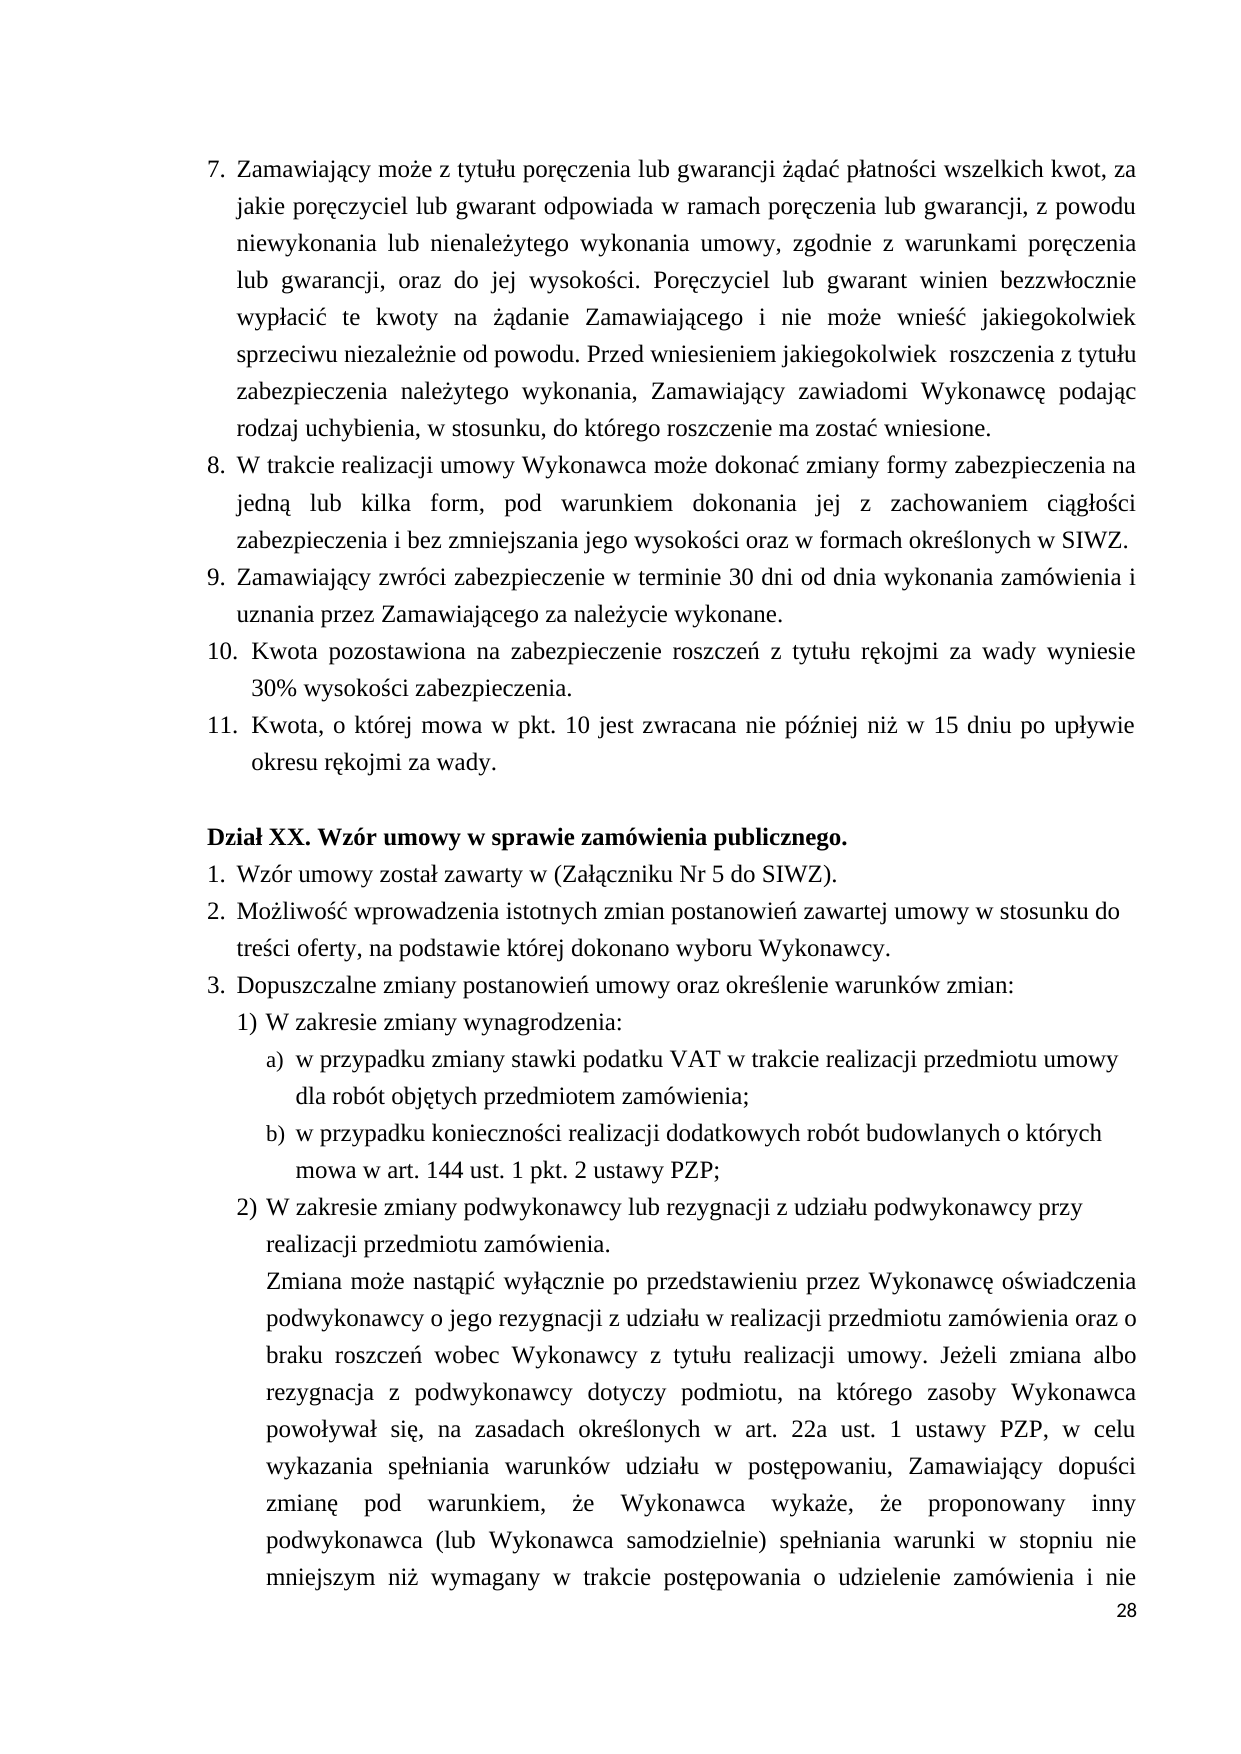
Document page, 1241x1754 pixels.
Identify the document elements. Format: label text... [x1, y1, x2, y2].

text 9. Zamawiający zwróci zabezpieczenie w terminie 30 dni od dnia wykonania zamówienia i uznania przez Zamawiającego za należycie wykonane. [207, 556, 1137, 630]
text Dział XX. Wzór umowy w sprawie zamówienia publicznego. [207, 816, 1137, 853]
list Wzór umowy został zawarty w (Załączniku Nr 5 do SIWZ). [207, 853, 1137, 890]
list Kwota pozostawiona na zabezpieczenie roszczeń z tytułu rękojmi za wady wyniesie 30% wysokości zabezpieczenia. [207, 630, 1137, 704]
list W zakresie zmiany wynagrodzenia: [236, 1001, 1137, 1038]
list Dopuszczalne zmiany postanowień umowy oraz określenie warunków zmian: [207, 964, 1137, 1001]
text 8. W trakcie realizacji umowy Wykonawca może dokonać zmiany formy zabezpieczenia na jedną lub kilka form, pod warunkiem dokonania jej z zachowaniem ciągłości zabezpieczenia i bez zmniejszania jego wysokości oraz w formach określonych w SIWZ. [207, 443, 1137, 556]
list W zakresie zmiany podwykonawcy lub rezygnacji z udziału podwykonawcy przy realizacji przedmiotu zamówienia. [236, 1186, 1137, 1259]
list Możliwość wprowadzenia istotnych zmian postanowień zawartej umowy w stosunku do treści oferty, na podstawie której dokonano wyboru Wykonawcy. [207, 890, 1137, 964]
list w przypadku zmiany stawki podatku VAT w trakcie realizacji przedmiotu umowy dla robót objętych przedmiotem zamówienia; [266, 1038, 1137, 1112]
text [266, 1259, 1137, 1592]
list Kwota, o której mowa w pkt. 10 jest zwracana nie później niż w 15 dniu po upływie okresu rękojmi za wady. [207, 704, 1137, 778]
list Zamawiający może z tytułu poręczenia lub gwarancji żądać płatności wszelkich kwot, za jakie poręczyciel lub gwarant odpowiada w ramach poręczenia lub gwarancji, z powodu niewykonania lub nienależytego wykonania umowy, zgodnie z warunkami poręczenia lub gwarancji, oraz do jej wysokości. Poręczyciel lub gwarant winien bezzwłocznie wypłacić te kwoty na żądanie Zamawiającego i nie może wnieść jakiegokolwiek sprzeciwu niezależnie od powodu. Przed wniesieniem jakiegokolwiek roszczenia z tytułu zabezpieczenia należytego wykonania, Zamawiający zawiadomi Wykonawcę podając rodzaj uchybienia, w stosunku, do którego roszczenie ma zostać wniesione. [207, 148, 1137, 443]
list w przypadku konieczności realizacji dodatkowych robót budowlanych o których mowa w art. 144 ust. 1 pkt. 2 ustawy PZP; [266, 1112, 1137, 1186]
